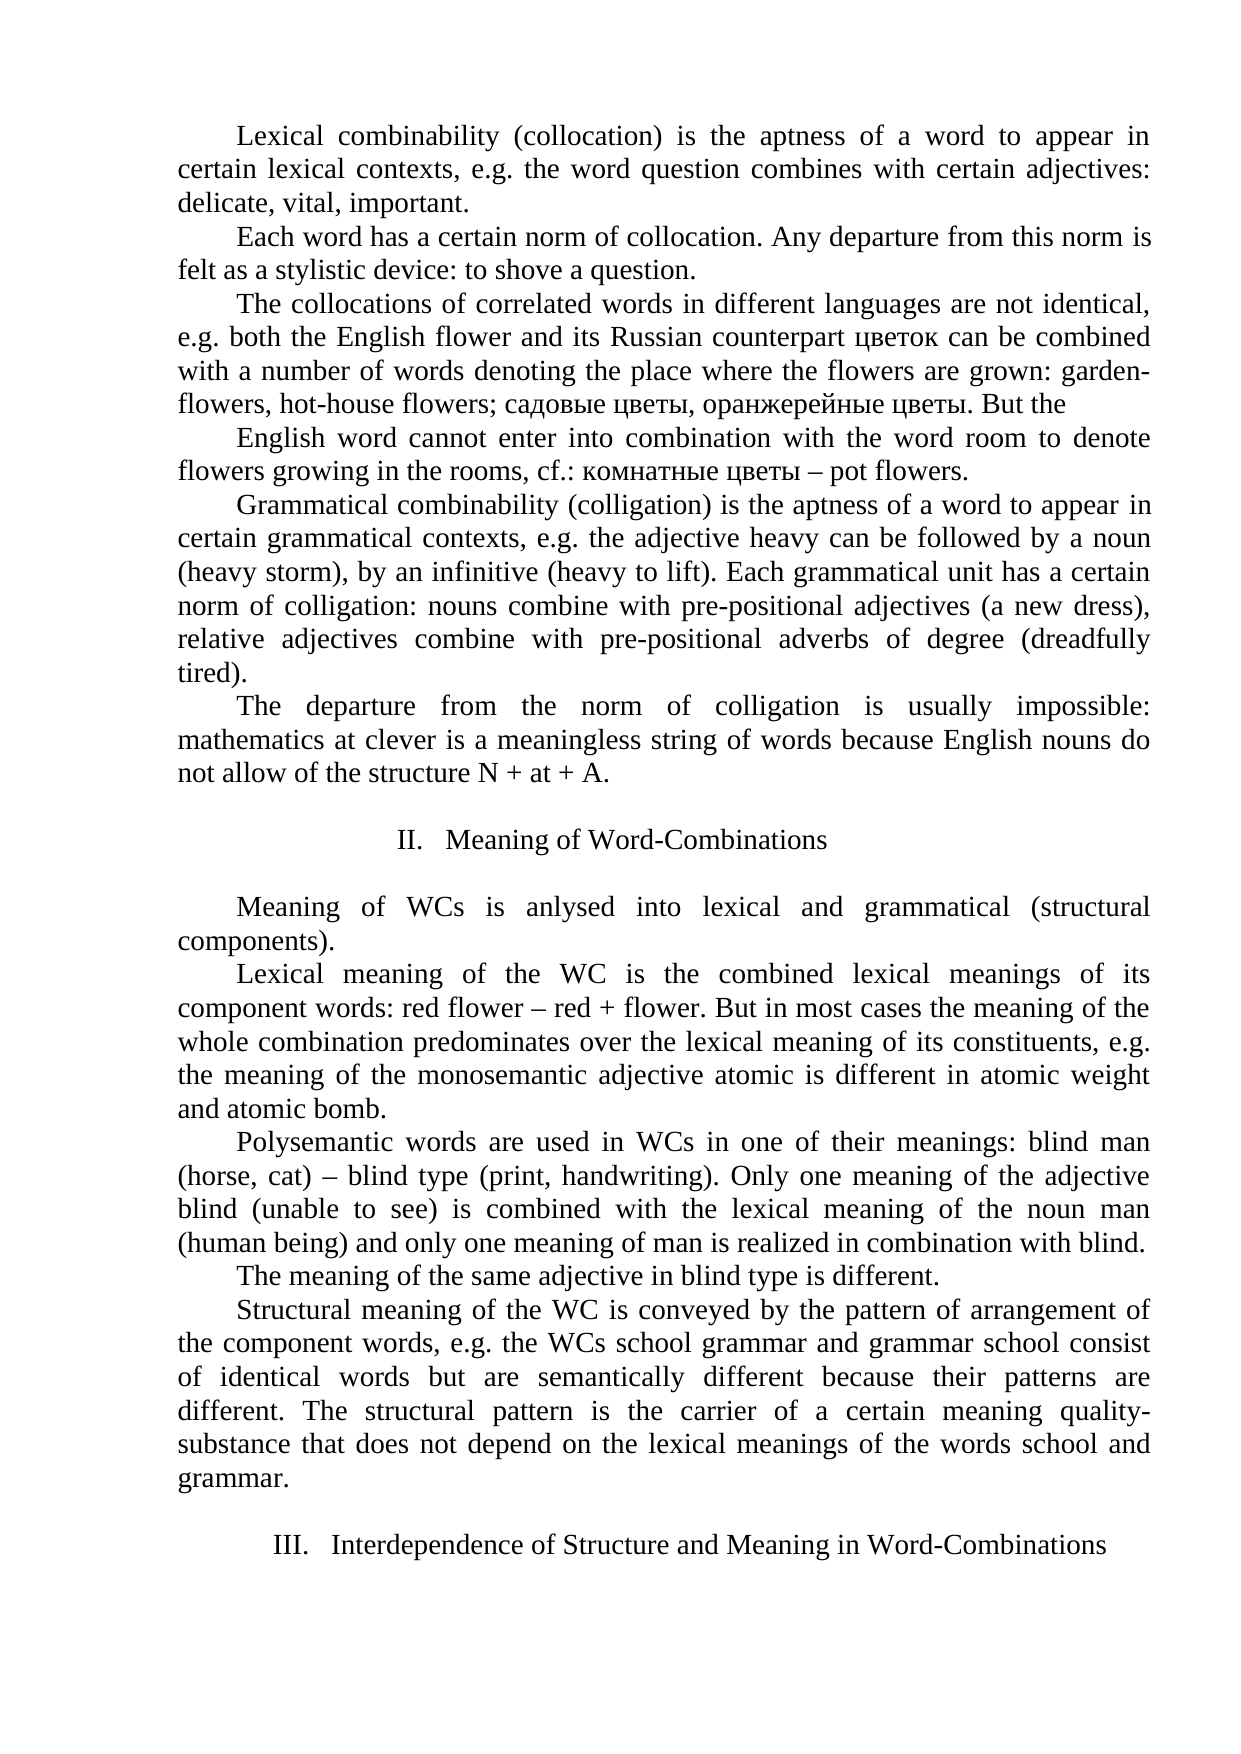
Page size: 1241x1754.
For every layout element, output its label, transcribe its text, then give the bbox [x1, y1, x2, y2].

text Grammatical combinability (colligation) is the aptness of a word to appear in certain grammatical contexts, e.g. the adjective heavy can be followed by a noun (heavy storm), by an infinitive (heavy to lift). Each grammatical unit has a certain norm of colligation: nouns combine with pre-positional adjectives (a new dress), relative adjectives combine with pre-positional adverbs of degree (dreadfully tired). [177, 487, 1152, 688]
text Polysemantic words are used in WCs in one of their meanings: blind man (horse, cat) – blind type (print, handwriting). Only one meaning of the adjective blind (unable to see) is combined with the lexical meaning of the noun man (human being) and only one meaning of man is realized in combination with blind. [177, 1124, 1152, 1258]
text Lexical meaning of the WC is the combined lexical meanings of its component words: red flower – red + flower. But in most cases the meaning of the whole combination predominates over the lexical meaning of its constituents, e.g. the meaning of the monosemantic adjective atomic is different in atomic weight and atomic bomb. [177, 957, 1152, 1124]
text The meaning of the same adjective in blind type is different. [177, 1258, 1152, 1292]
text Lexical combinability (collocation) is the aptness of a word to appear in certain lexical contexts, e.g. the word question combines with certain adjectives: delicate, vital, important. [177, 118, 1152, 219]
text Meaning of WCs is anlysed into lexical and grammatical (structural components). [177, 889, 1152, 957]
text Structural meaning of the WC is conveyed by the pattern of arrangement of the component words, e.g. the WCs school grammar and grammar school consist of identical words but are semantically different because their patterns are different. The structural pattern is the carrier of a certain meaning quality- substance that does not depend on the lexical meanings of the words school and grammar. [177, 1292, 1152, 1493]
text III. Interdependence of Structure and Meaning in Word-Combinations [177, 1527, 1152, 1560]
text English word cannot enter into combination with the word room to denote flowers growing in the rooms, cf.: комнатные цветы – pot flowers. [177, 420, 1152, 487]
text The collocations of correlated words in different languages are not identical, e.g. both the English flower and its Russian counterpart цветок can be combined with a number of words denoting the place where the flowers are grown: garden- flowers, hot-house flowers; садовые цветы, оранжерейные цветы. But the [177, 286, 1152, 420]
text II. Meaning of Word-Combinations [177, 822, 1152, 856]
text Each word has a certain norm of collocation. Any departure from this norm is felt as a stylistic device: to shove a question. [177, 219, 1152, 286]
text The departure from the norm of colligation is usually impossible: mathematics at clever is a meaningless string of words because English nouns do not allow of the structure N + at + A. [177, 688, 1152, 789]
